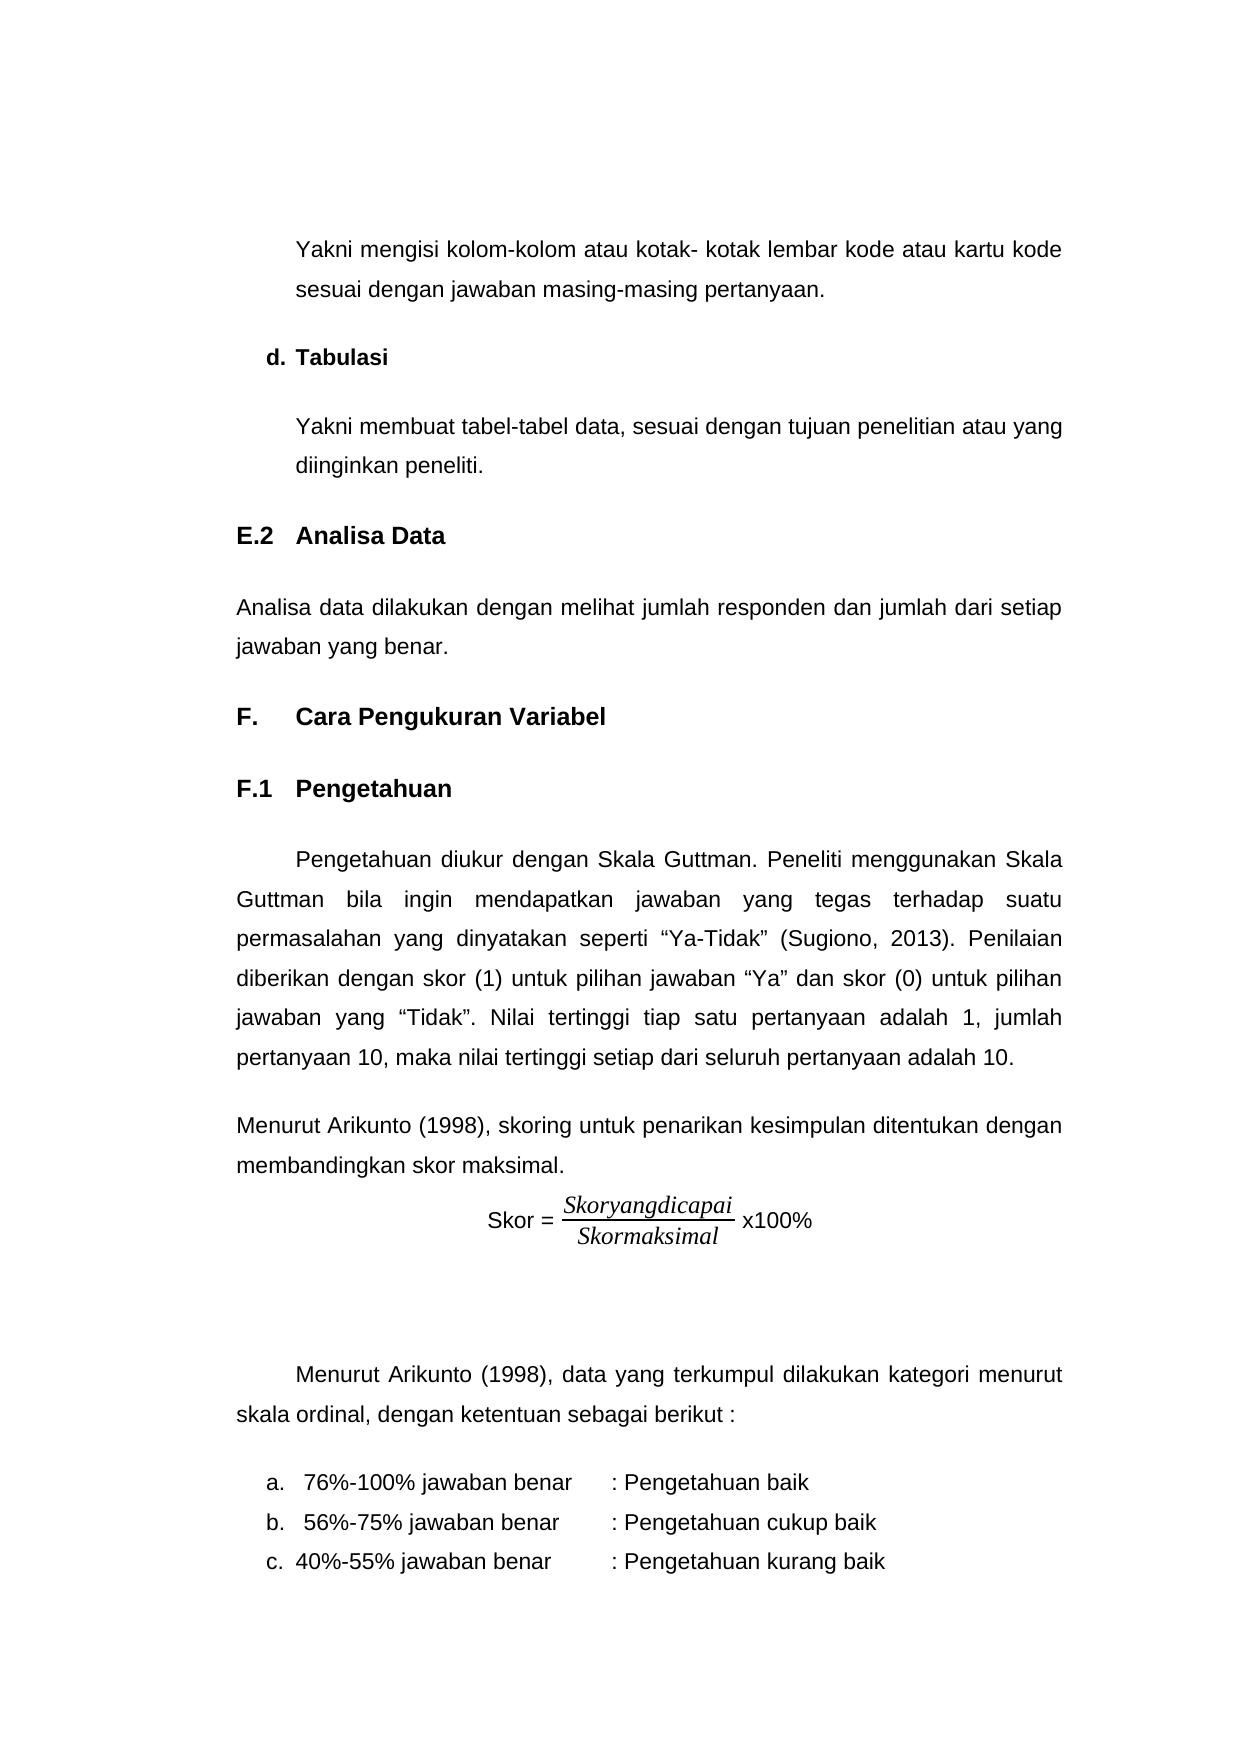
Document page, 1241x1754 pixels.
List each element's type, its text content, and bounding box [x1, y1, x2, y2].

list 76%-100% jawaban benar : Pengetahuan baik [266, 1469, 1063, 1496]
text Yakni membuat tabel-tabel data, sesuai dengan tujuan penelitian atau yang diinginkan peneliti. [236, 413, 1063, 479]
list Skor = x100% [236, 1191, 1063, 1250]
text d. Tabulasi [236, 344, 1063, 371]
text F. Cara Pengukuran Variabel [236, 702, 1063, 730]
text Analisa data dilakukan dengan melihat jumlah responden dan jumlah dari setiap jawaban yang benar. [236, 593, 1063, 659]
list Menurut Arikunto (1998), skoring untuk penarikan kesimpulan ditentukan dengan membandingkan skor maksimal. [236, 1112, 1063, 1178]
list 56%-75% jawaban benar : Pengetahuan cukup baik [266, 1509, 1063, 1535]
text Pengetahuan diukur dengan Skala Guttman. Peneliti menggunakan Skala Guttman bila ingin mendapatkan jawaban yang tegas terhadap suatu permasalahan yang dinyatakan seperti “Ya-Tidak” (Sugiono, 2013). Penilaian diberikan dengan skor (1) untuk pilihan jawaban “Ya” dan skor (0) untuk pilihan jawaban yang “Tidak”. Nilai tertinggi tiap satu pertanyaan adalah 1, jumlah pertanyaan 10, maka nilai tertinggi setiap dari seluruh pertanyaan adalah 10. [236, 846, 1063, 1070]
list 40%-55% jawaban benar : Pengetahuan kurang baik [266, 1548, 1063, 1574]
text E.2 Analisa Data [236, 521, 1063, 550]
text F.1 Pengetahuan [236, 774, 1063, 803]
text Menurut Arikunto (1998), data yang terkumpul dilakukan kategori menurut skala ordinal, dengan ketentuan sebagai berikut : [236, 1361, 1063, 1427]
text Yakni mengisi kolom-kolom atau kotak- kotak lembar kode atau kartu kode sesuai dengan jawaban masing-masing pertanyaan. [236, 236, 1063, 302]
